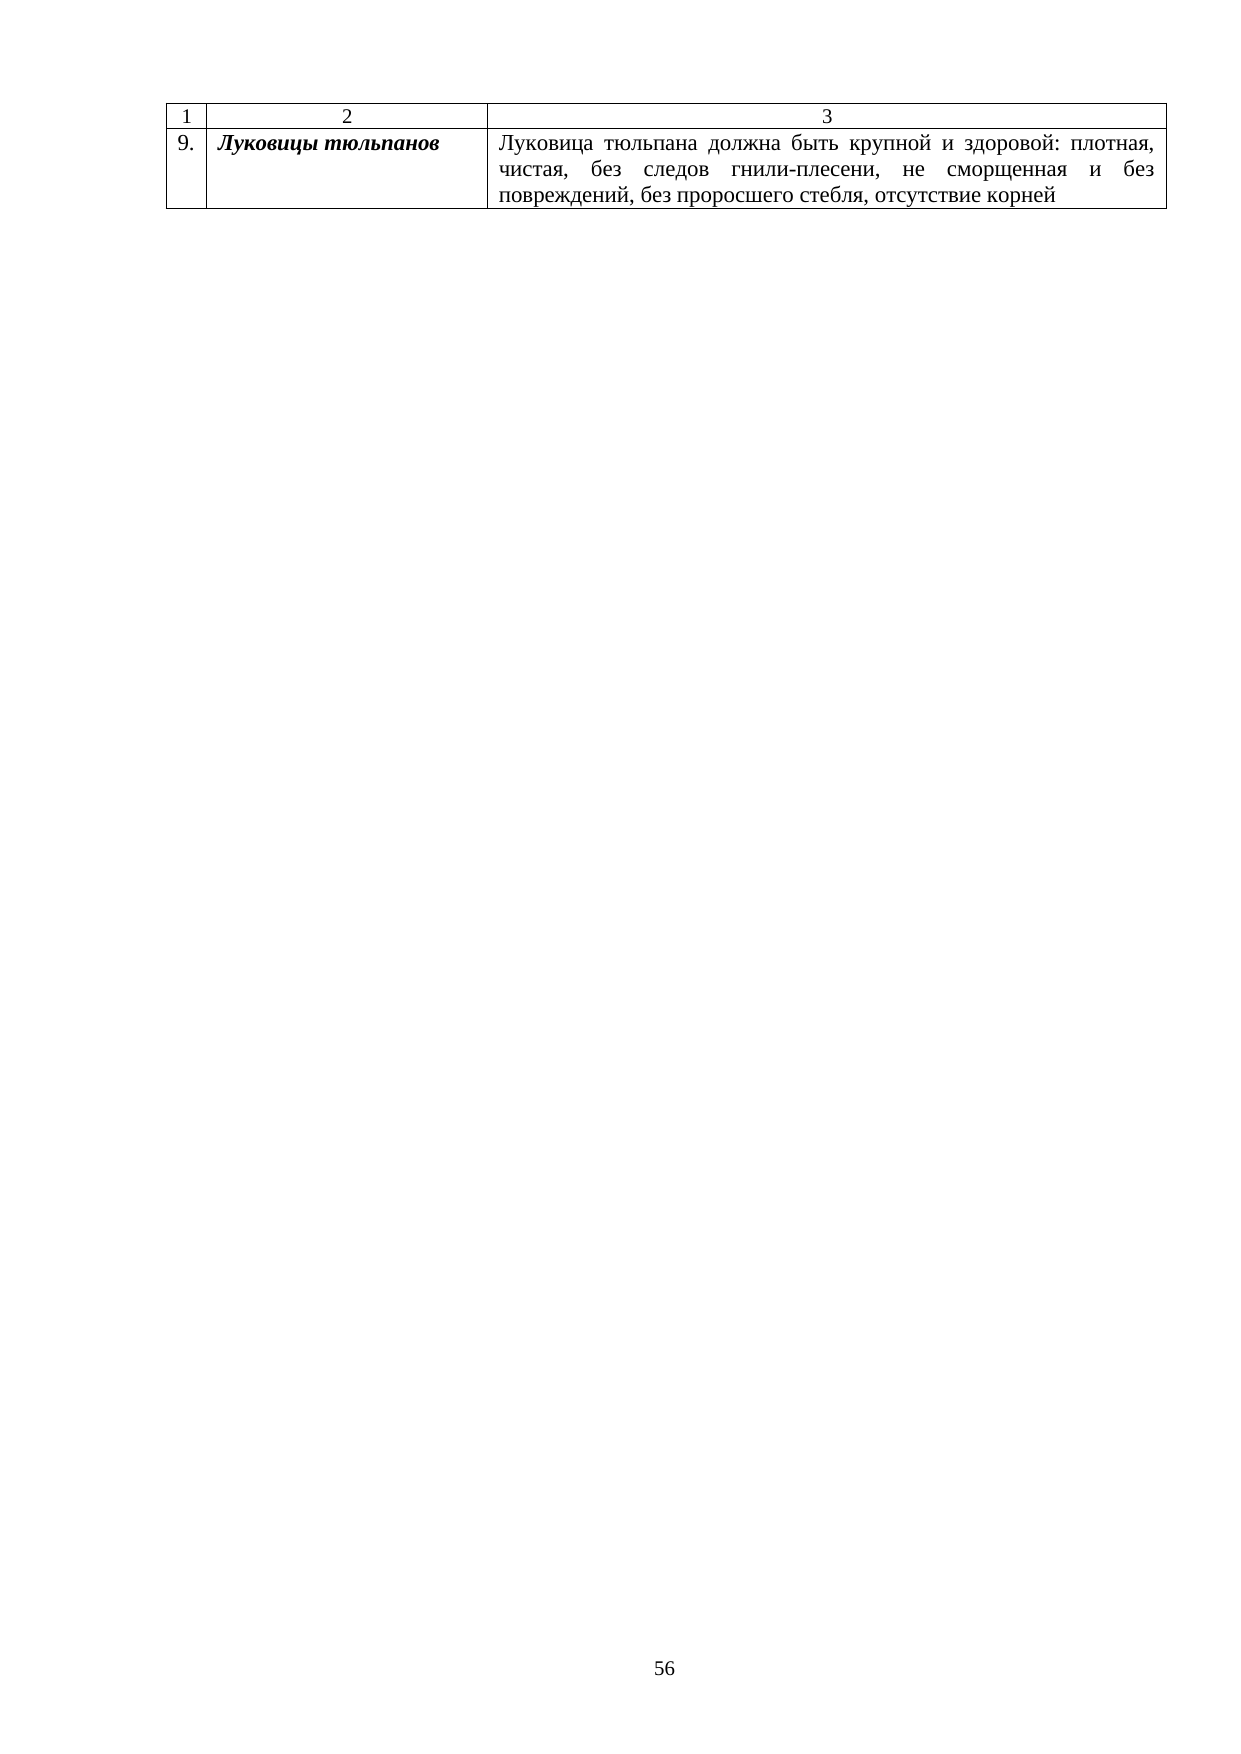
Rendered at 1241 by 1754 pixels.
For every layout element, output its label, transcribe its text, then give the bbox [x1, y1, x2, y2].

table_cell [167, 129, 206, 208]
table_cell 1 [167, 104, 206, 128]
table_cell 2 [207, 104, 487, 128]
table_cell Луковица тюльпана должна быть крупной и здоровой: плотная, чистая, без следов гнили-плесени, не сморщенная и без повреждений, без проросшего стебля, отсутствие корней [488, 129, 1166, 208]
table_cell Луковицы тюльпанов [207, 129, 487, 208]
table_cell 3 [488, 104, 1166, 128]
